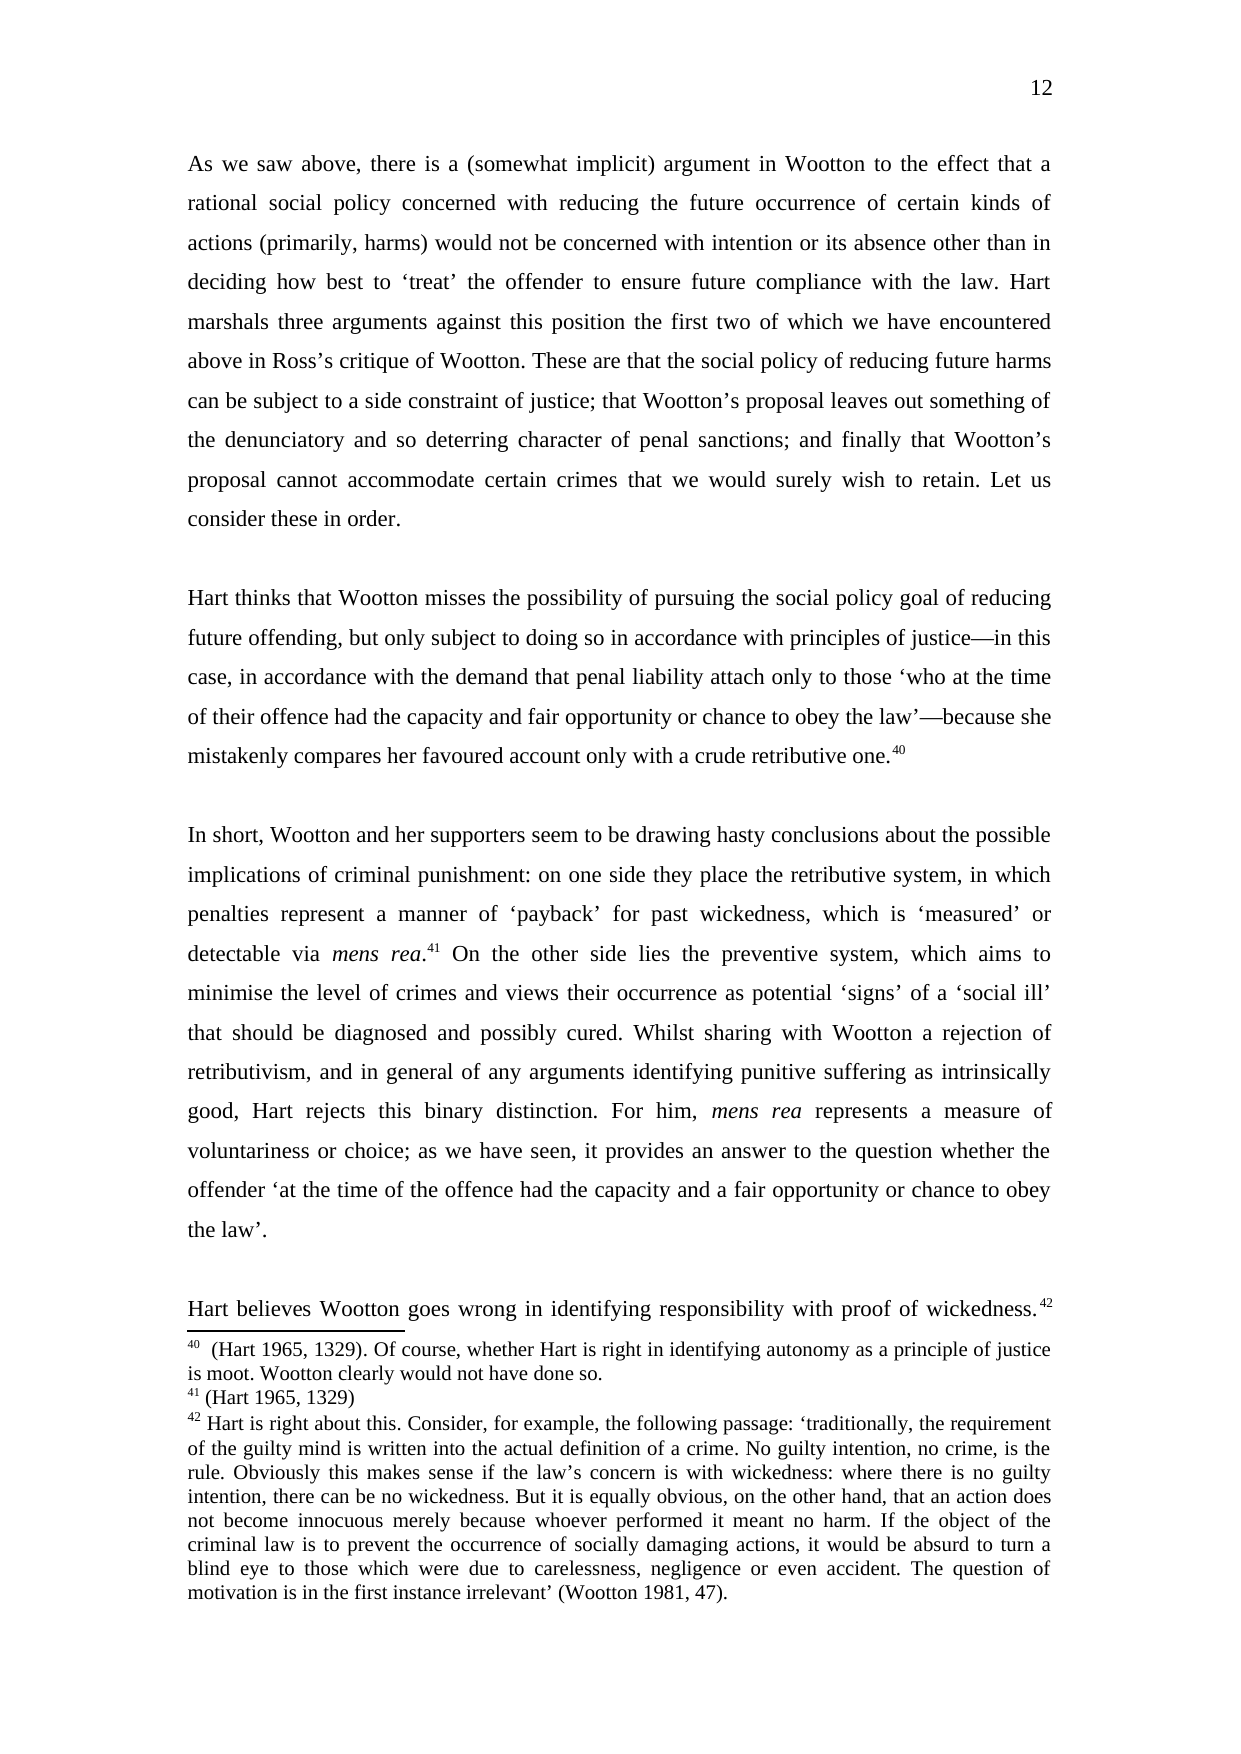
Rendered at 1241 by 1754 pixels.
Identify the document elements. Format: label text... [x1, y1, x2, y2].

text Hart thinks that Wootton misses the possibility of pursuing the social policy goal of reducing future offending, but only subject to doing so in accordance with principles of justice—in this case, in accordance with the demand that penal liability attach only to those ‘who at the time of their offence had the capacity and fair opportunity or chance to obey the law’—because she mistakenly compares her favoured account only with a crude retributive one. [187, 584, 1053, 768]
text In short, Wootton and her supporters seem to be drawing hasty conclusions about the possible implications of criminal punishment: on one side they place the retributive system, in which penalties represent a manner of ‘payback’ for past wickedness, which is ‘measured’ or detectable via mens rea. On the other side lies the preventive system, which aims to minimise the level of crimes and views their occurrence as potential ‘signs’ of a ‘social ill’ that should be diagnosed and possibly cured. Whilst sharing with Wootton a rejection of retributivism, and in general of any arguments identifying punitive suffering as intrinsically good, Hart rejects this binary distinction. For him, mens rea represents a measure of voluntariness or choice; as we have seen, it provides an answer to the question whether the offender ‘at the time of the offence had the capacity and a fair opportunity or chance to obey the law’. [187, 821, 1053, 1242]
text As we saw above, there is a (somewhat implicit) argument in Wootton to the effect that a rational social policy concerned with reducing the future occurrence of certain kinds of actions (primarily, harms) would not be concerned with intention or its absence other than in deciding how best to ‘treat’ the offender to ensure future compliance with the law. Hart marshals three arguments against this position the first two of which we have encountered above in Ross’s critique of Wootton. These are that the social policy of reducing future harms can be subject to a side constraint of justice; that Wootton’s proposal leaves out something of the denunciatory and so deterring character of penal sanctions; and finally that Wootton’s proposal cannot accommodate certain crimes that we would surely wish to retain. Let us consider these in order. [187, 150, 1053, 532]
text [187, 1295, 1053, 1321]
